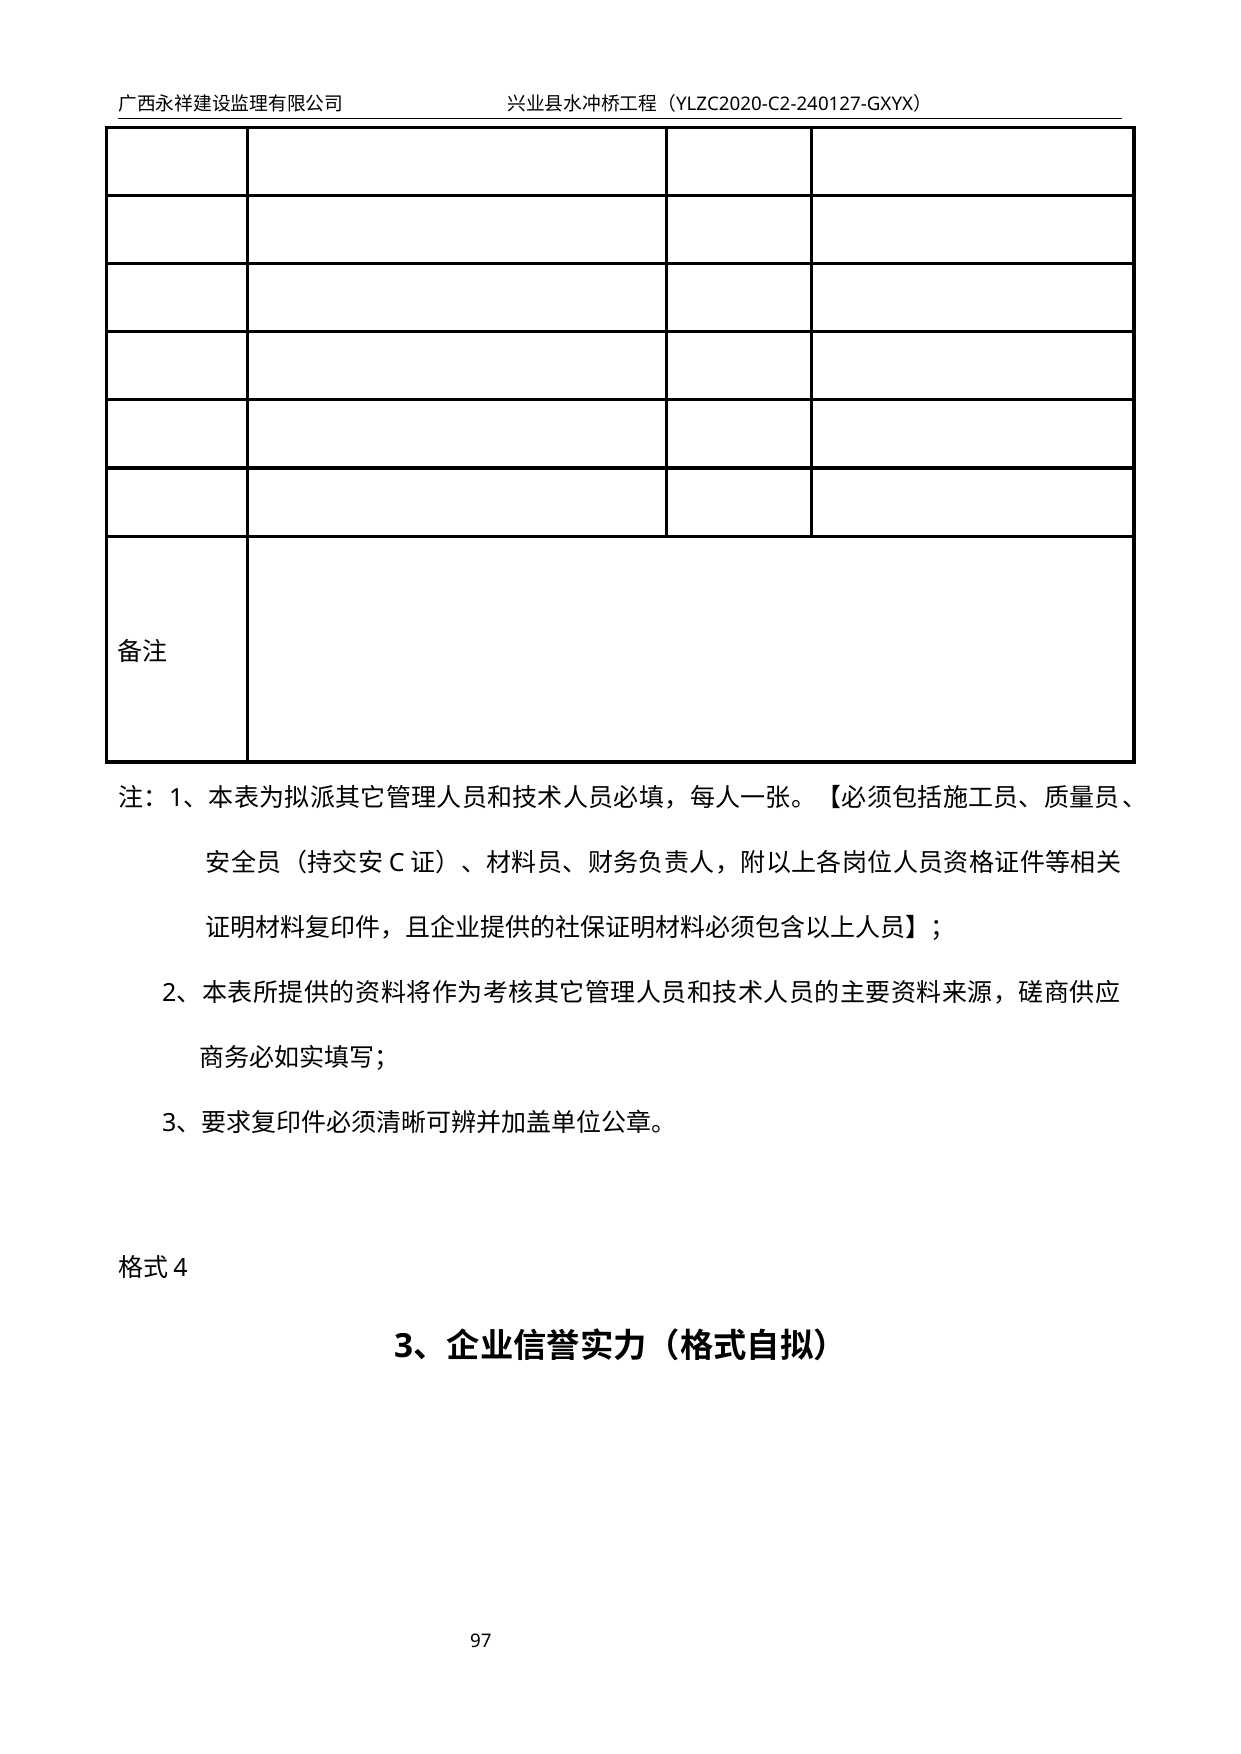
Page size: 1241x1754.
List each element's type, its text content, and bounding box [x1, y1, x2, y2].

table_cell [108, 265, 246, 330]
table_cell 备注 [108, 538, 246, 760]
table_cell [108, 333, 246, 398]
table_cell [108, 197, 246, 262]
table_cell [668, 333, 810, 398]
table_cell [249, 538, 1132, 760]
table_cell [108, 129, 246, 194]
text 3、企业信誉实力（格式自拟） [118, 1311, 1122, 1376]
table_cell [813, 470, 1132, 534]
table_cell [668, 265, 810, 330]
text 2、本表所提供的资料将作为考核其它管理人员和技术人员的主要资料来源，磋商供应商务必如实填写； [162, 958, 1122, 1088]
table_cell [249, 470, 665, 534]
text 3、要求复印件必须清晰可辨并加盖单位公章。 [162, 1088, 1122, 1153]
table_cell [668, 129, 810, 194]
table_cell [249, 401, 665, 466]
table_cell [813, 197, 1132, 262]
text 格式4 [118, 1233, 1122, 1298]
table_cell [249, 333, 665, 398]
table_cell [249, 265, 665, 330]
table_cell [668, 197, 810, 262]
text 注：1、本表为拟派其它管理人员和技术人员必填，每人一张。【必须包括施工员、质量员、安全员（持交安C证）、材料员、财务负责人，附以上各岗位人员资格证件等相关证明材料复印件，且企业提供的社保证明材料必须包含以上人员】； [118, 764, 1122, 958]
table_cell [108, 401, 246, 466]
table_cell [249, 129, 665, 194]
table_cell [813, 333, 1132, 398]
table_cell [813, 265, 1132, 330]
table_cell [108, 470, 246, 534]
table_cell [813, 401, 1132, 466]
table_cell [813, 129, 1132, 194]
table_cell [668, 401, 810, 466]
table_cell [249, 197, 665, 262]
table_cell [668, 470, 810, 534]
